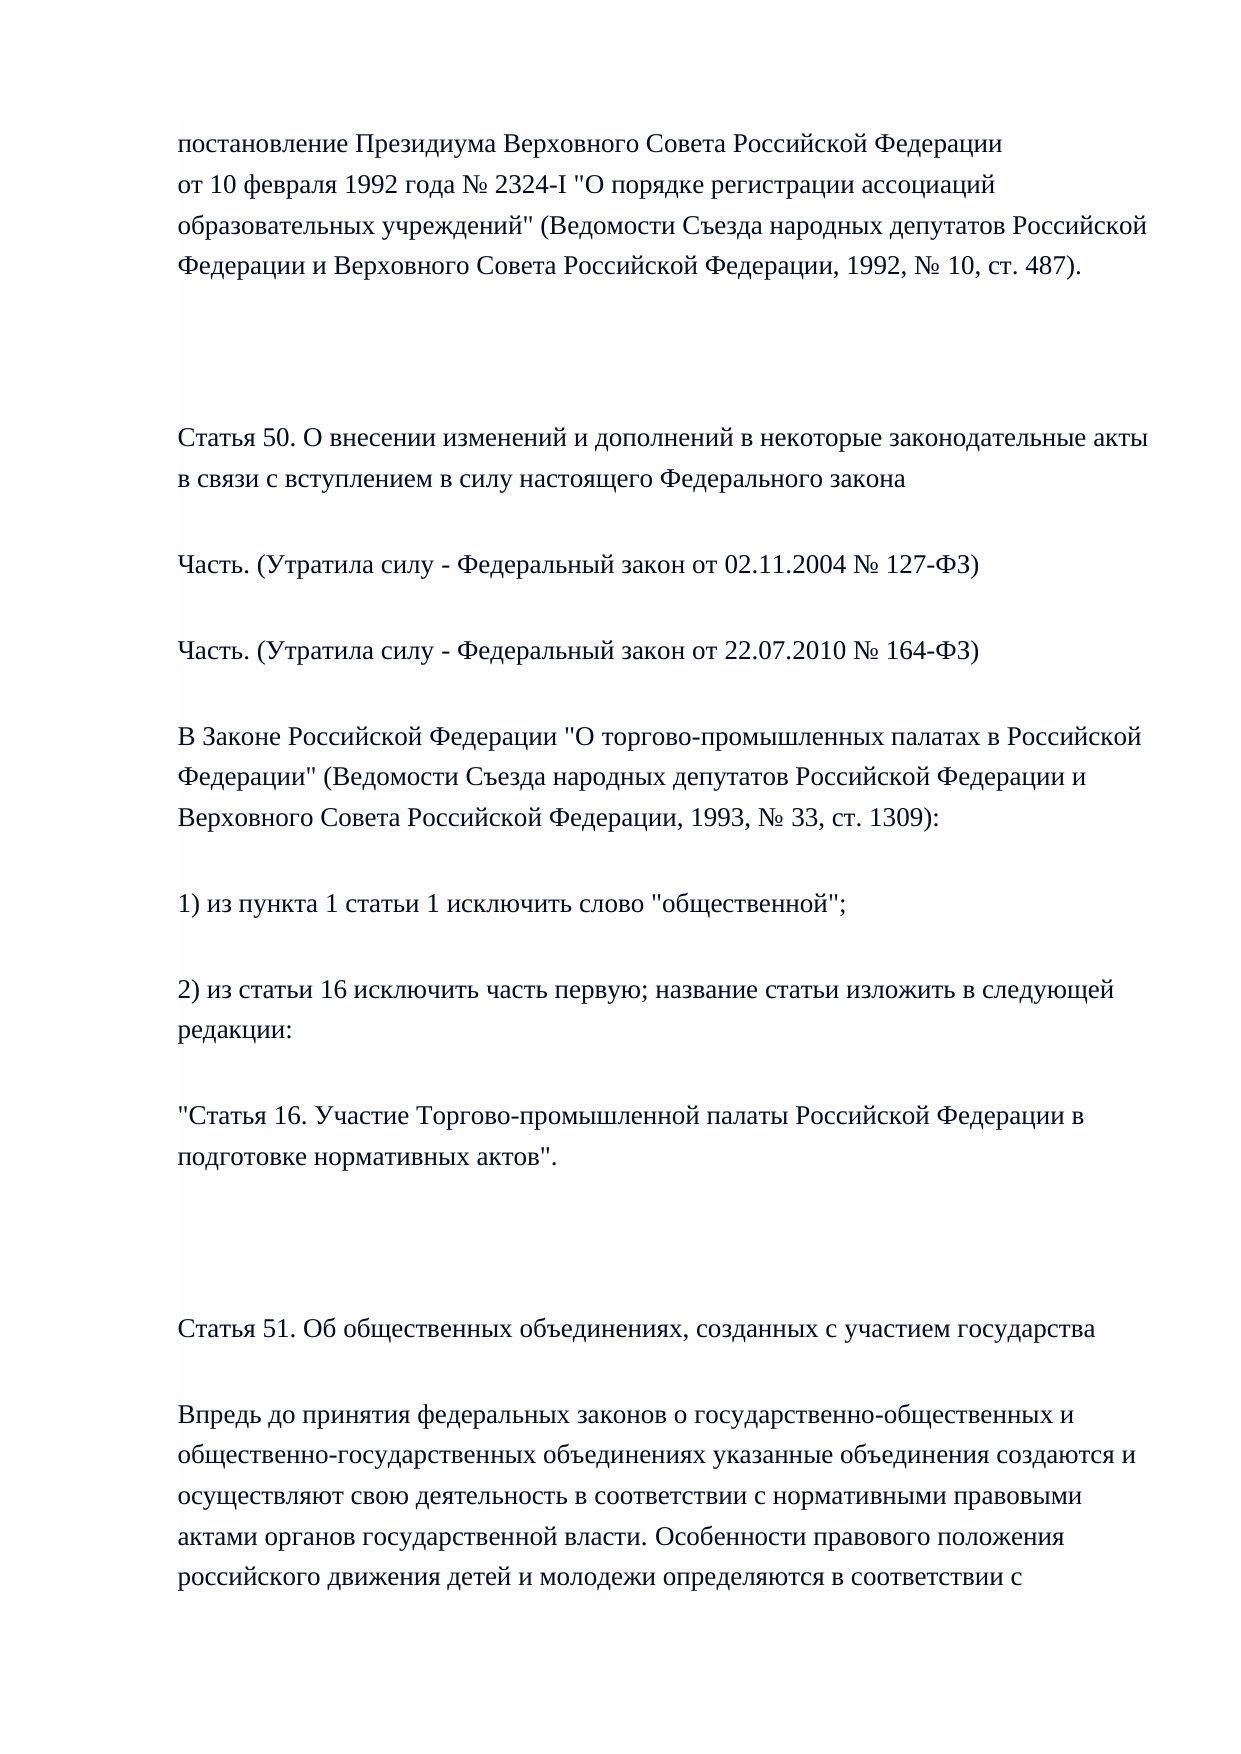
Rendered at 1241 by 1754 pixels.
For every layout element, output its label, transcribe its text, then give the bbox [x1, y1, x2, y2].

text 1) из пункта 1 статьи 1 исключить слово "общественной"; [177, 877, 1152, 918]
text 2) из статьи 16 исключить часть первую; название статьи изложить в следующей редакции: [177, 963, 1152, 1045]
text Статья 51. Об общественных объединениях, созданных с участием государства [177, 1302, 1152, 1343]
text постановление Президиума Верховного Совета Российской Федерации от 10 февраля 1992 года № 2324-I "О порядке регистрации ассоциаций образовательных учреждений" (Ведомости Съезда народных депутатов Российской Федерации и Верховного Совета Российской Федерации, 1992, № 10, ст. 487). [177, 118, 1152, 281]
text В Законе Российской Федерации "О торгово-промышленных палатах в Российской Федерации" (Ведомости Съезда народных депутатов Российской Федерации и Верховного Совета Российской Федерации, 1993, № 33, ст. 1309): [177, 710, 1152, 832]
text Часть. (Утратила силу - Федеральный закон от 22.07.2010 № 164-ФЗ) [177, 624, 1152, 665]
text Часть. (Утратила силу - Федеральный закон от 02.11.2004 № 127-ФЗ) [177, 538, 1152, 579]
text Статья 50. О внесении изменений и дополнений в некоторые законодательные акты в связи с вступлением в силу настоящего Федерального закона [177, 412, 1152, 493]
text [177, 1388, 1152, 1592]
text "Статья 16. Участие Торгово-промышленной палаты Российской Федерации в подготовке нормативных актов". [177, 1090, 1152, 1171]
